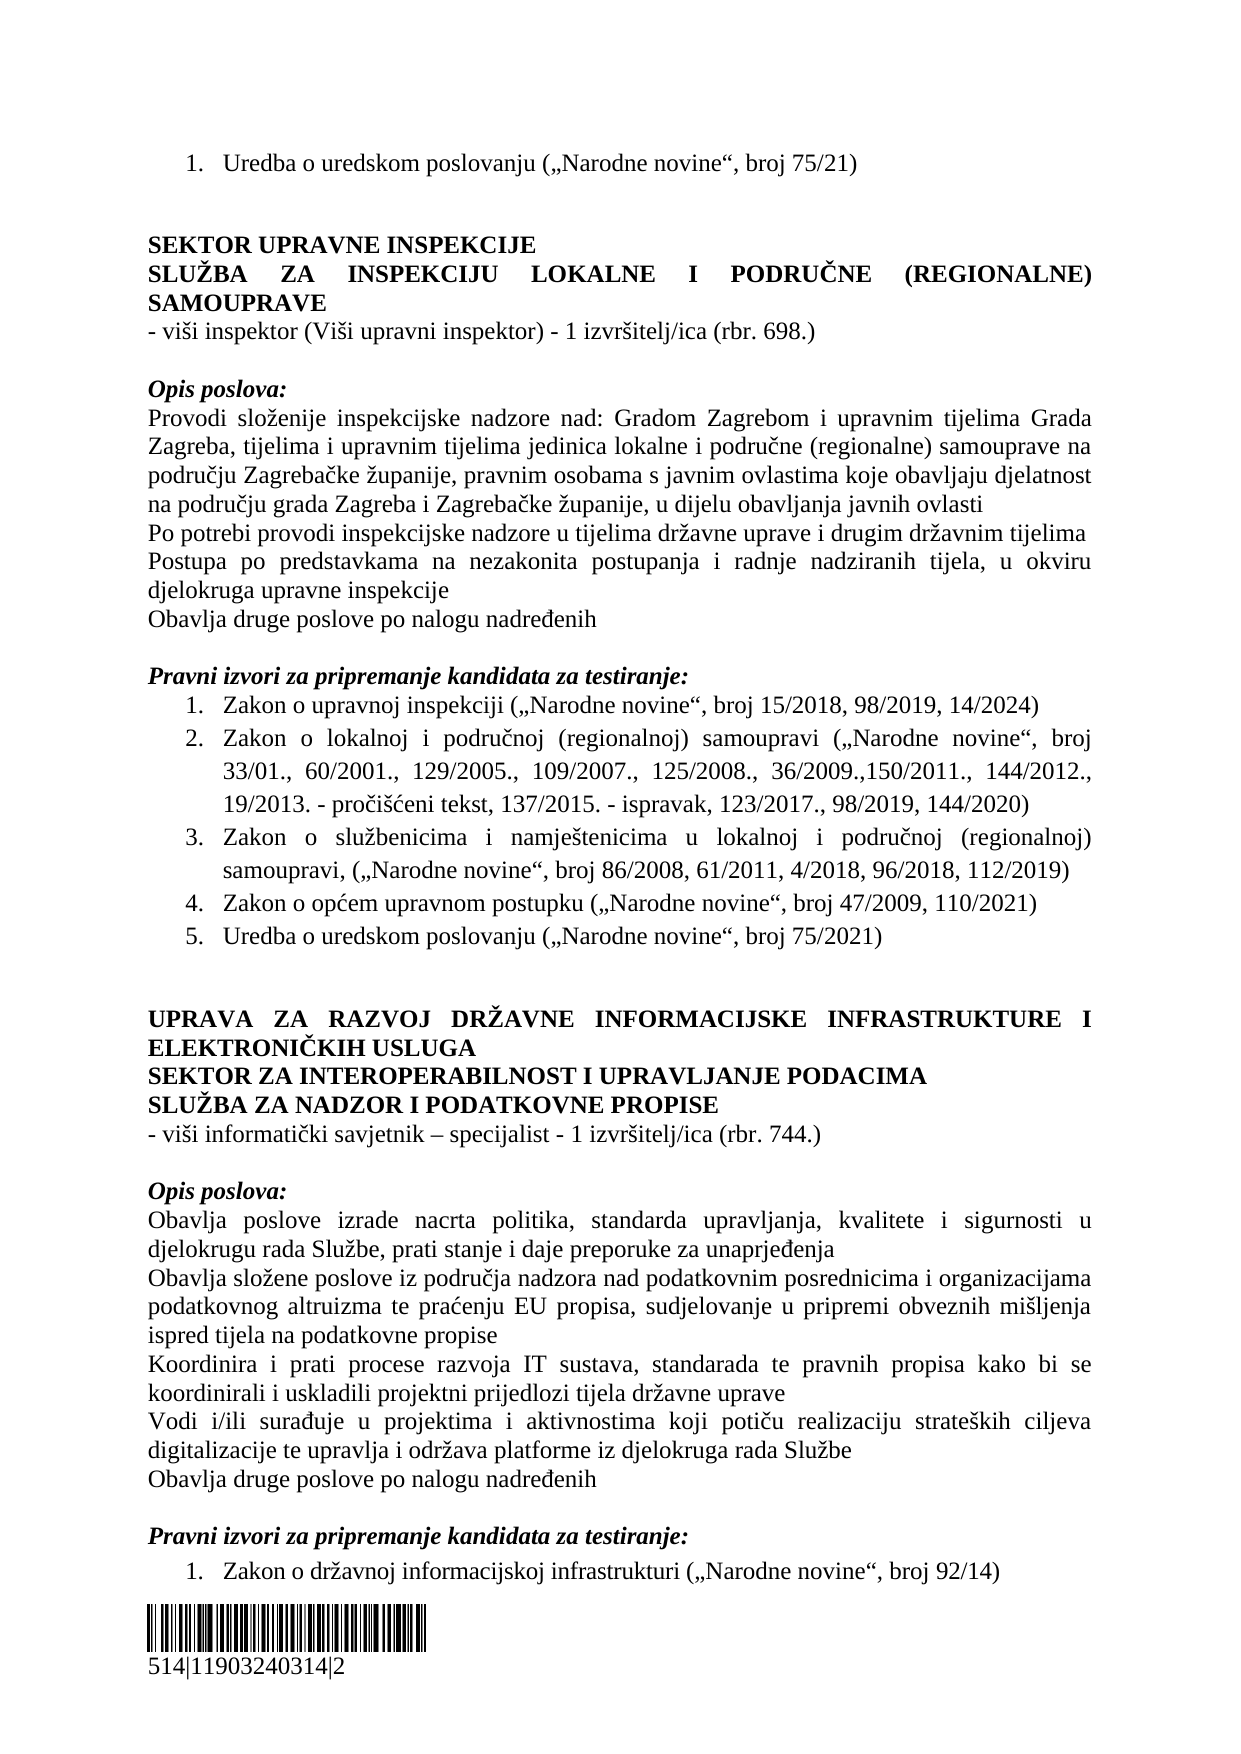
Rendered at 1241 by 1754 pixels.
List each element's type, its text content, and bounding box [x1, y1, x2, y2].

text - viši inspektor (Viši upravni inspektor) - 1 izvršitelj/ica (rbr. 698.) [148, 316, 1093, 345]
text Opis poslova: [148, 374, 1093, 403]
text - viši informatički savjetnik – specijalist - 1 izvršitelj/ica (rbr. 744.) [148, 1119, 1093, 1148]
text Obavlja druge poslove po nalogu nadređenih [148, 1464, 1093, 1493]
picture [147, 1604, 426, 1652]
list Zakon o državnoj informacijskoj infrastrukturi („Narodne novine“, broj 92/14) [185, 1556, 1093, 1585]
text Obavlja poslove izrade nacrta politika, standarda upravljanja, kvalitete i sigurnosti u djelokrugu rada Službe, prati stanje i daje preporuke za unaprjeđenja [148, 1205, 1093, 1263]
text Provodi složenije inspekcijske nadzore nad: Gradom Zagrebom i upravnim tijelima Grada Zagreba, tijelima i upravnim tijelima jedinica lokalne i područne (regionalne) samouprave na području Zagrebačke županije, pravnim osobama s javnim ovlastima koje obavljaju djelatnost na području grada Zagreba i Zagrebačke županije, u dijelu obavljanja javnih ovlasti [148, 403, 1093, 518]
text Koordinira i prati procese razvoja IT sustava, standarada te pravnih propisa kako bi se koordinirali i uskladili projektni prijedlozi tijela državne uprave [148, 1349, 1093, 1406]
text Vodi i/ili surađuje u projektima i aktivnostima koji potiču realizaciju strateških ciljeva digitalizacije te upravlja i održava platforme iz djelokruga rada Službe [148, 1406, 1093, 1464]
text Postupa po predstavkama na nezakonita postupanja i radnje nadziranih tijela, u okviru djelokruga upravne inspekcije [148, 546, 1093, 604]
list Uredba o uredskom poslovanju („Narodne novine“, broj 75/2021) [185, 921, 1093, 950]
text Opis poslova: [148, 1176, 1093, 1205]
text SEKTOR ZA INTEROPERABILNOST I UPRAVLJANJE PODACIMA [148, 1061, 1093, 1090]
text Pravni izvori za pripremanje kandidata za testiranje: [148, 1521, 1093, 1550]
list Zakon o upravnoj inspekciji („Narodne novine“, broj 15/2018, 98/2019, 14/2024) [185, 690, 1093, 719]
list Zakon o lokalnoj i područnoj (regionalnoj) samoupravi („Narodne novine“, broj 33/01., 60/2001., 129/2005., 109/2007., 125/2008., 36/2009.,150/2011., 144/2012., 19/2013. - pročišćeni tekst, 137/2015. - ispravak, 123/2017., 98/2019, 144/2020) [185, 723, 1093, 818]
text SEKTOR UPRAVNE INSPEKCIJE [148, 230, 1093, 259]
list Zakon o općem upravnom postupku („Narodne novine“, broj 47/2009, 110/2021) [185, 888, 1093, 917]
text Obavlja druge poslove po nalogu nadređenih [148, 604, 1093, 633]
text UPRAVA ZA RAZVOJ DRŽAVNE INFORMACIJSKE INFRASTRUKTURE I ELEKTRONIČKIH USLUGA [148, 1004, 1093, 1061]
list Zakon o službenicima i namještenicima u lokalnoj i područnoj (regionalnoj) samoupravi, („Narodne novine“, broj 86/2008, 61/2011, 4/2018, 96/2018, 112/2019) [185, 822, 1093, 884]
text SLUŽBA ZA NADZOR I PODATKOVNE PROPISE [148, 1090, 1093, 1119]
text SLUŽBA ZA INSPEKCIJU LOKALNE I PODRUČNE (REGIONALNE) SAMOUPRAVE [148, 259, 1093, 316]
text Po potrebi provodi inspekcijske nadzore u tijelima državne uprave i drugim državnim tijelima [148, 518, 1093, 546]
text Obavlja složene poslove iz područja nadzora nad podatkovnim posrednicima i organizacijama podatkovnog altruizma te praćenju EU propisa, sudjelovanje u pripremi obveznih mišljenja ispred tijela na podatkovne propise [148, 1263, 1093, 1349]
text Pravni izvori za pripremanje kandidata za testiranje: [148, 661, 1093, 690]
list Uredba o uredskom poslovanju („Narodne novine“, broj 75/21) [185, 148, 1093, 176]
